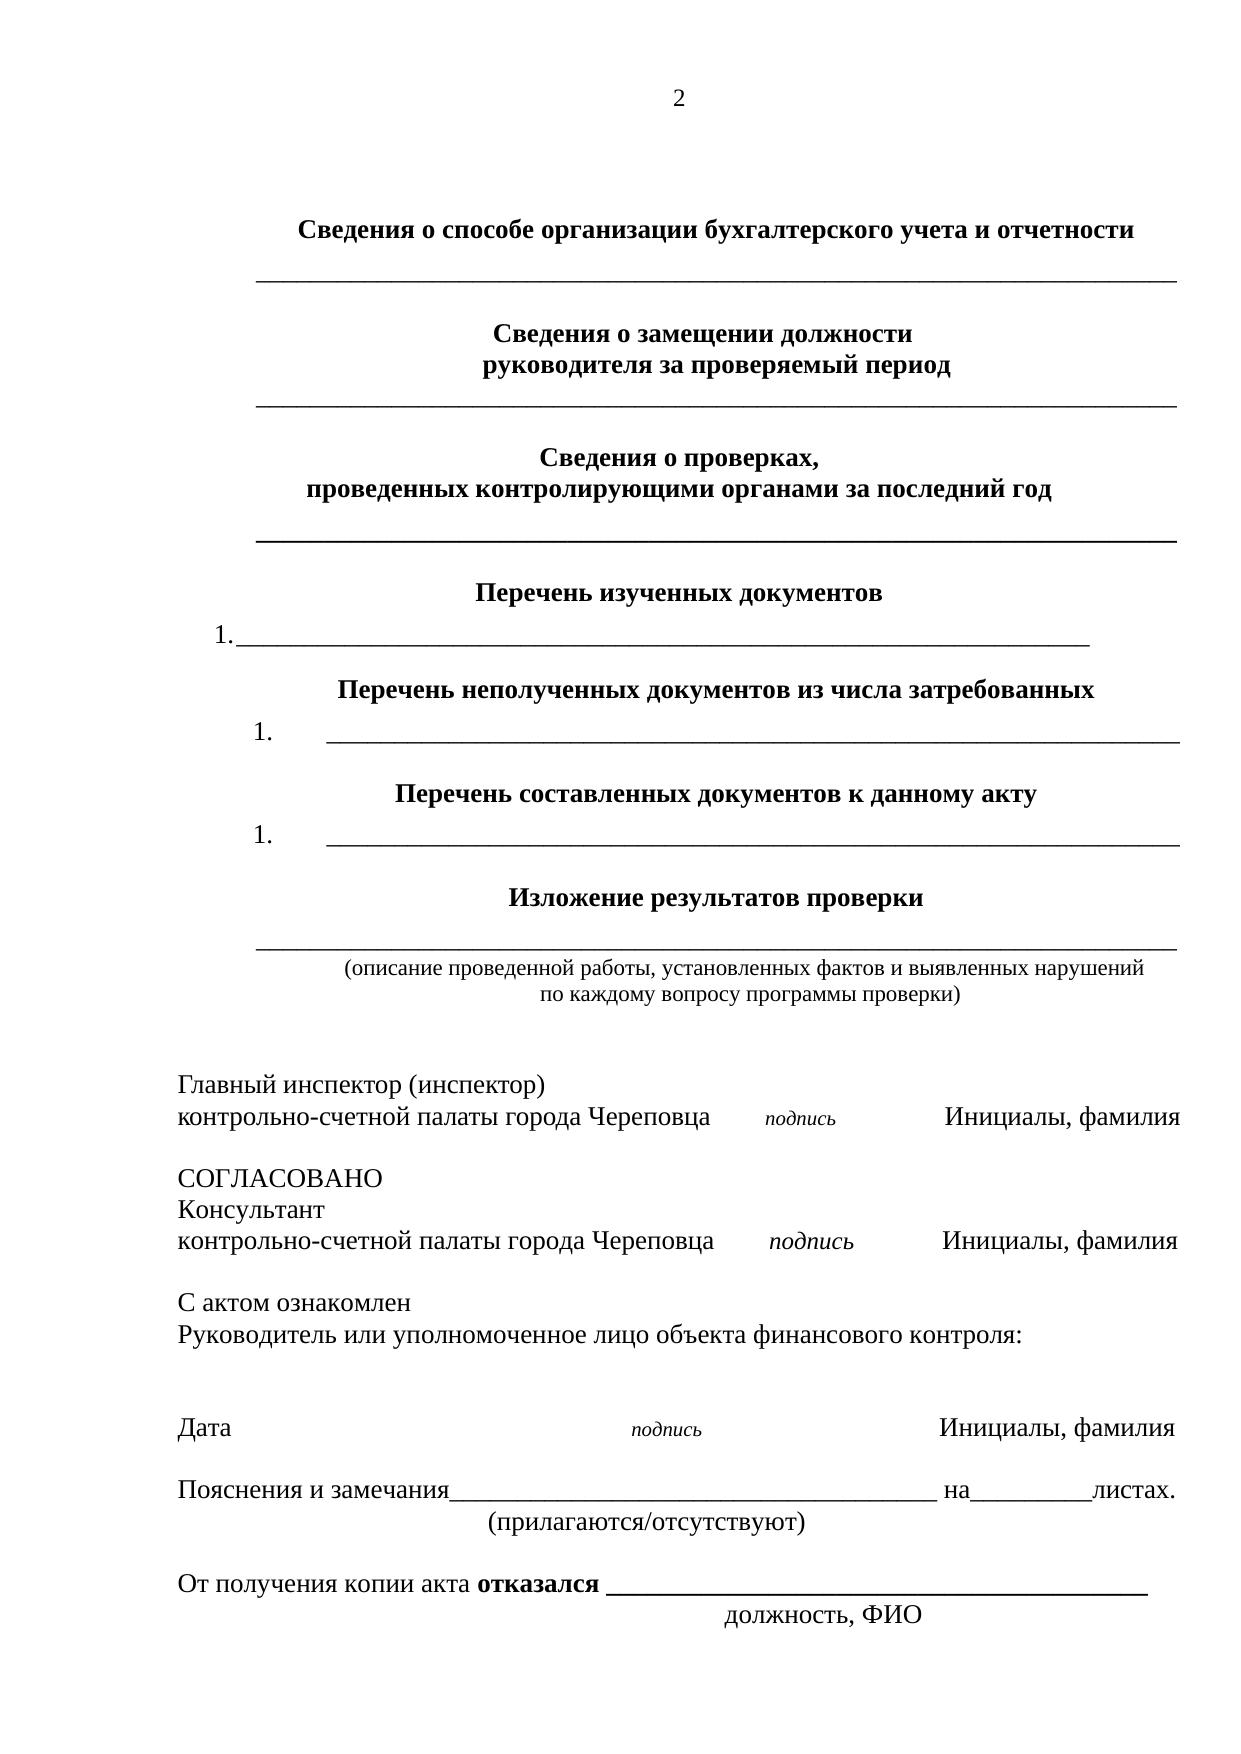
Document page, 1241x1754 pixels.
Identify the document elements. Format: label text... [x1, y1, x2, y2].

text 1. _______________________________________________________________ [177, 818, 1181, 850]
text Консультант [177, 1193, 1181, 1224]
text 1. _______________________________________________________________ [177, 715, 1181, 746]
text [177, 254, 1181, 286]
text Руководитель или уполномоченное лицо объекта финансового контроля: [177, 1318, 1181, 1349]
text ____________________________________________________________________ [177, 922, 1181, 953]
text должность, ФИО [177, 1598, 1181, 1629]
text Сведения о способе организации бухгалтерского учета и отчетности [177, 213, 1181, 244]
list _______________________________________________________________ [213, 618, 1181, 649]
text Перечень составленных документов к данному акту [177, 777, 1181, 808]
text Перечень неполученных документов из числа затребованных [177, 673, 1181, 704]
text контрольно-счетной палаты города Череповца подпись Инициалы, фамилия [177, 1100, 1181, 1131]
text Перечень изученных документов [177, 576, 1181, 607]
text Главный инспектор (инспектор) [177, 1068, 1181, 1100]
text Сведения о замещении должности [177, 317, 1181, 348]
text контрольно-счетной палаты города Череповца подпись Инициалы, фамилия [177, 1224, 1181, 1255]
text Сведения о проверках, [177, 441, 1181, 472]
text СОГЛАСОВАНО [177, 1162, 1181, 1193]
text по каждому вопросу программы проверки) [177, 980, 1181, 1006]
text Изложение результатов проверки [177, 881, 1181, 912]
text Пояснения и замечания____________________________________ на_________листах. (прилагаются/отсутствуют) [177, 1473, 1181, 1536]
text ____________________________________________________________________ [177, 514, 1181, 545]
text С актом ознакомлен [177, 1287, 1181, 1318]
text От получения копии акта отказался ________________________________________ [177, 1567, 1181, 1598]
text проведенных контролирующими органами за последний год [177, 472, 1181, 504]
text ____________________________________________________________________ [177, 379, 1181, 410]
text (описание проведенной работы, установленных фактов и выявленных нарушений [177, 953, 1181, 980]
text руководителя за проверяемый период [177, 348, 1181, 379]
text Дата подпись Инициалы, фамилия [177, 1411, 1181, 1442]
